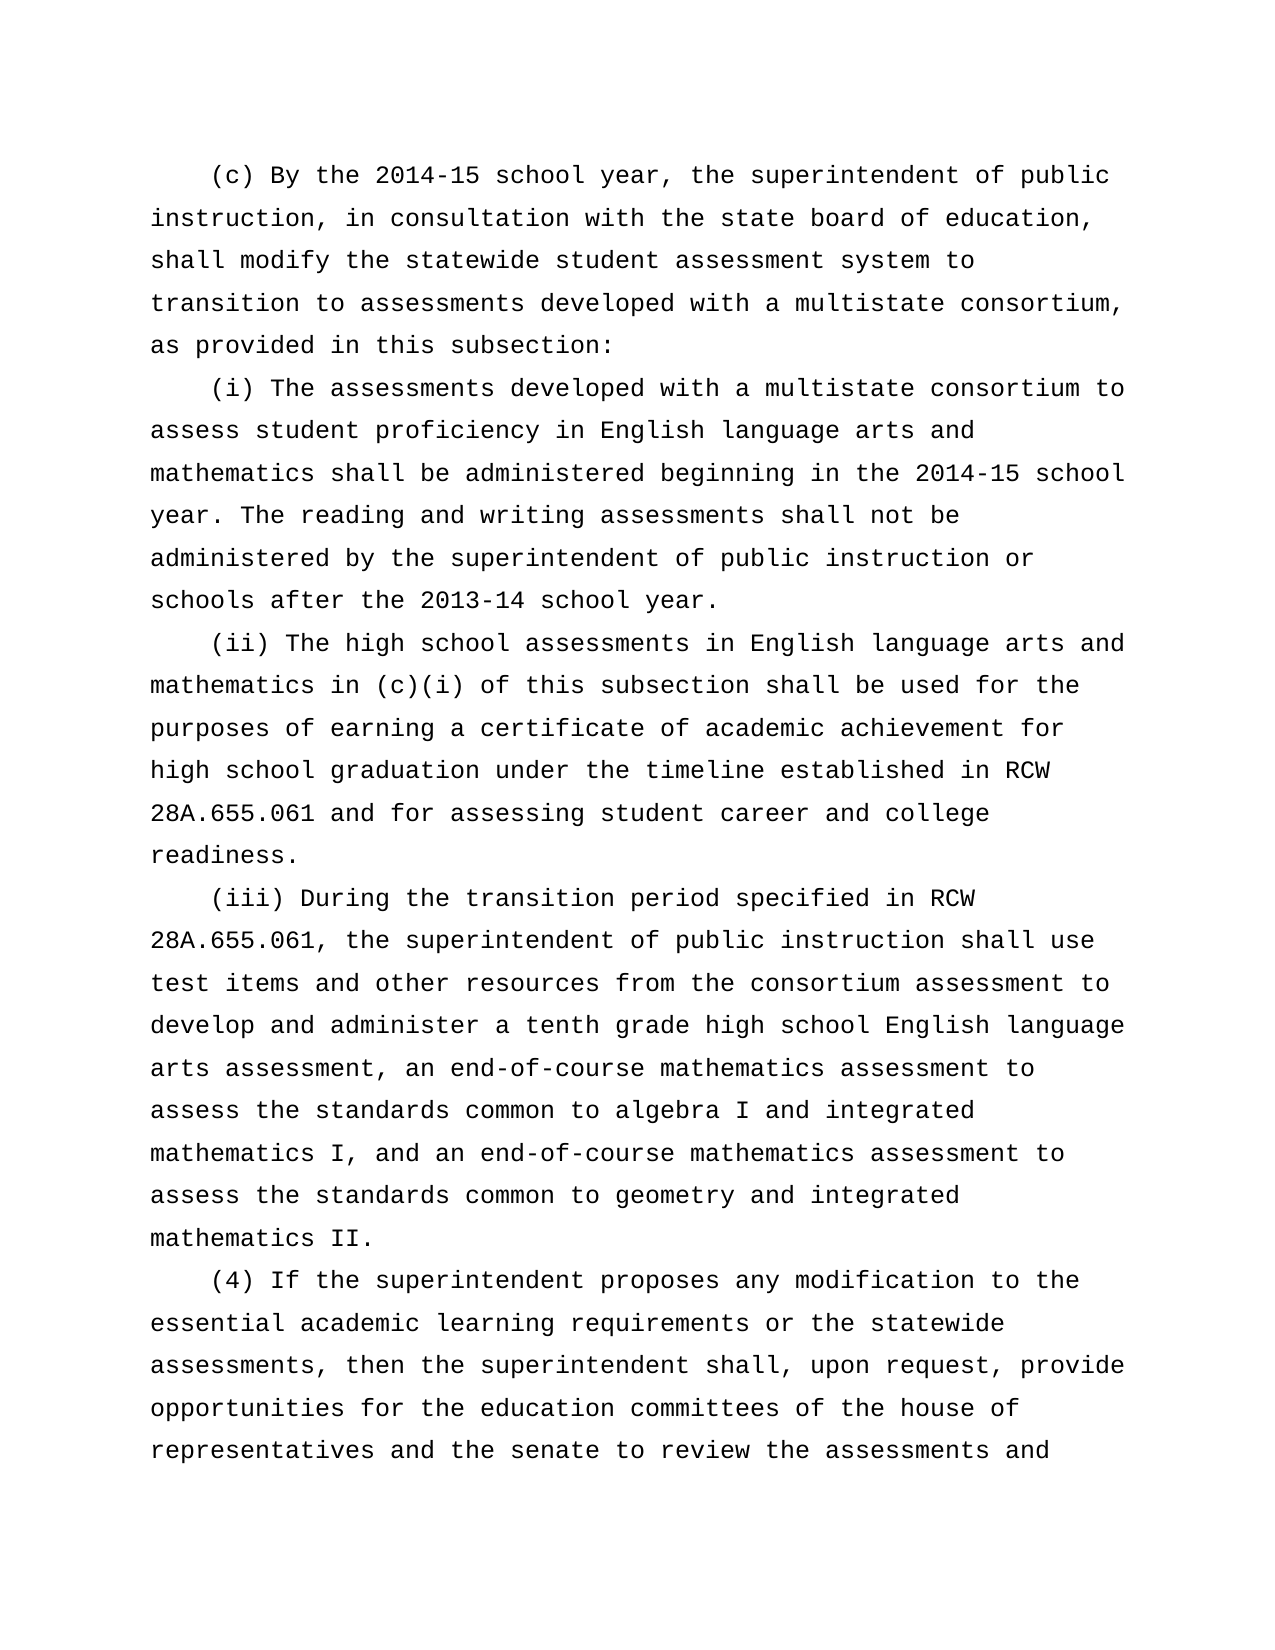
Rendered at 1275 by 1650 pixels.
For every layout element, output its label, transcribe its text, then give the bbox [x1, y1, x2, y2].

text (i) The assessments developed with a multistate consortium to assess student proficiency in English language arts and mathematics shall be administered beginning in the 2014-15 school year. The reading and writing assessments shall not be administered by the superintendent of public instruction or schools after the 2013-14 school year. [150, 362, 1125, 617]
text (c) By the 2014-15 school year, the superintendent of public instruction, in consultation with the state board of education, shall modify the statewide student assessment system to transition to assessments developed with a multistate consortium, as provided in this subsection: [150, 150, 1125, 362]
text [150, 1255, 1125, 1467]
text (iii) During the transition period specified in RCW 28A.655.061, the superintendent of public instruction shall use test items and other resources from the consortium assessment to develop and administer a tenth grade high school English language arts assessment, an end-of-course mathematics assessment to assess the standards common to algebra I and integrated mathematics I, and an end-of-course mathematics assessment to assess the standards common to geometry and integrated mathematics II. [150, 872, 1125, 1255]
text (ii) The high school assessments in English language arts and mathematics in (c)(i) of this subsection shall be used for the purposes of earning a certificate of academic achievement for high school graduation under the timeline established in RCW 28A.655.061 and for assessing student career and college readiness. [150, 617, 1125, 872]
